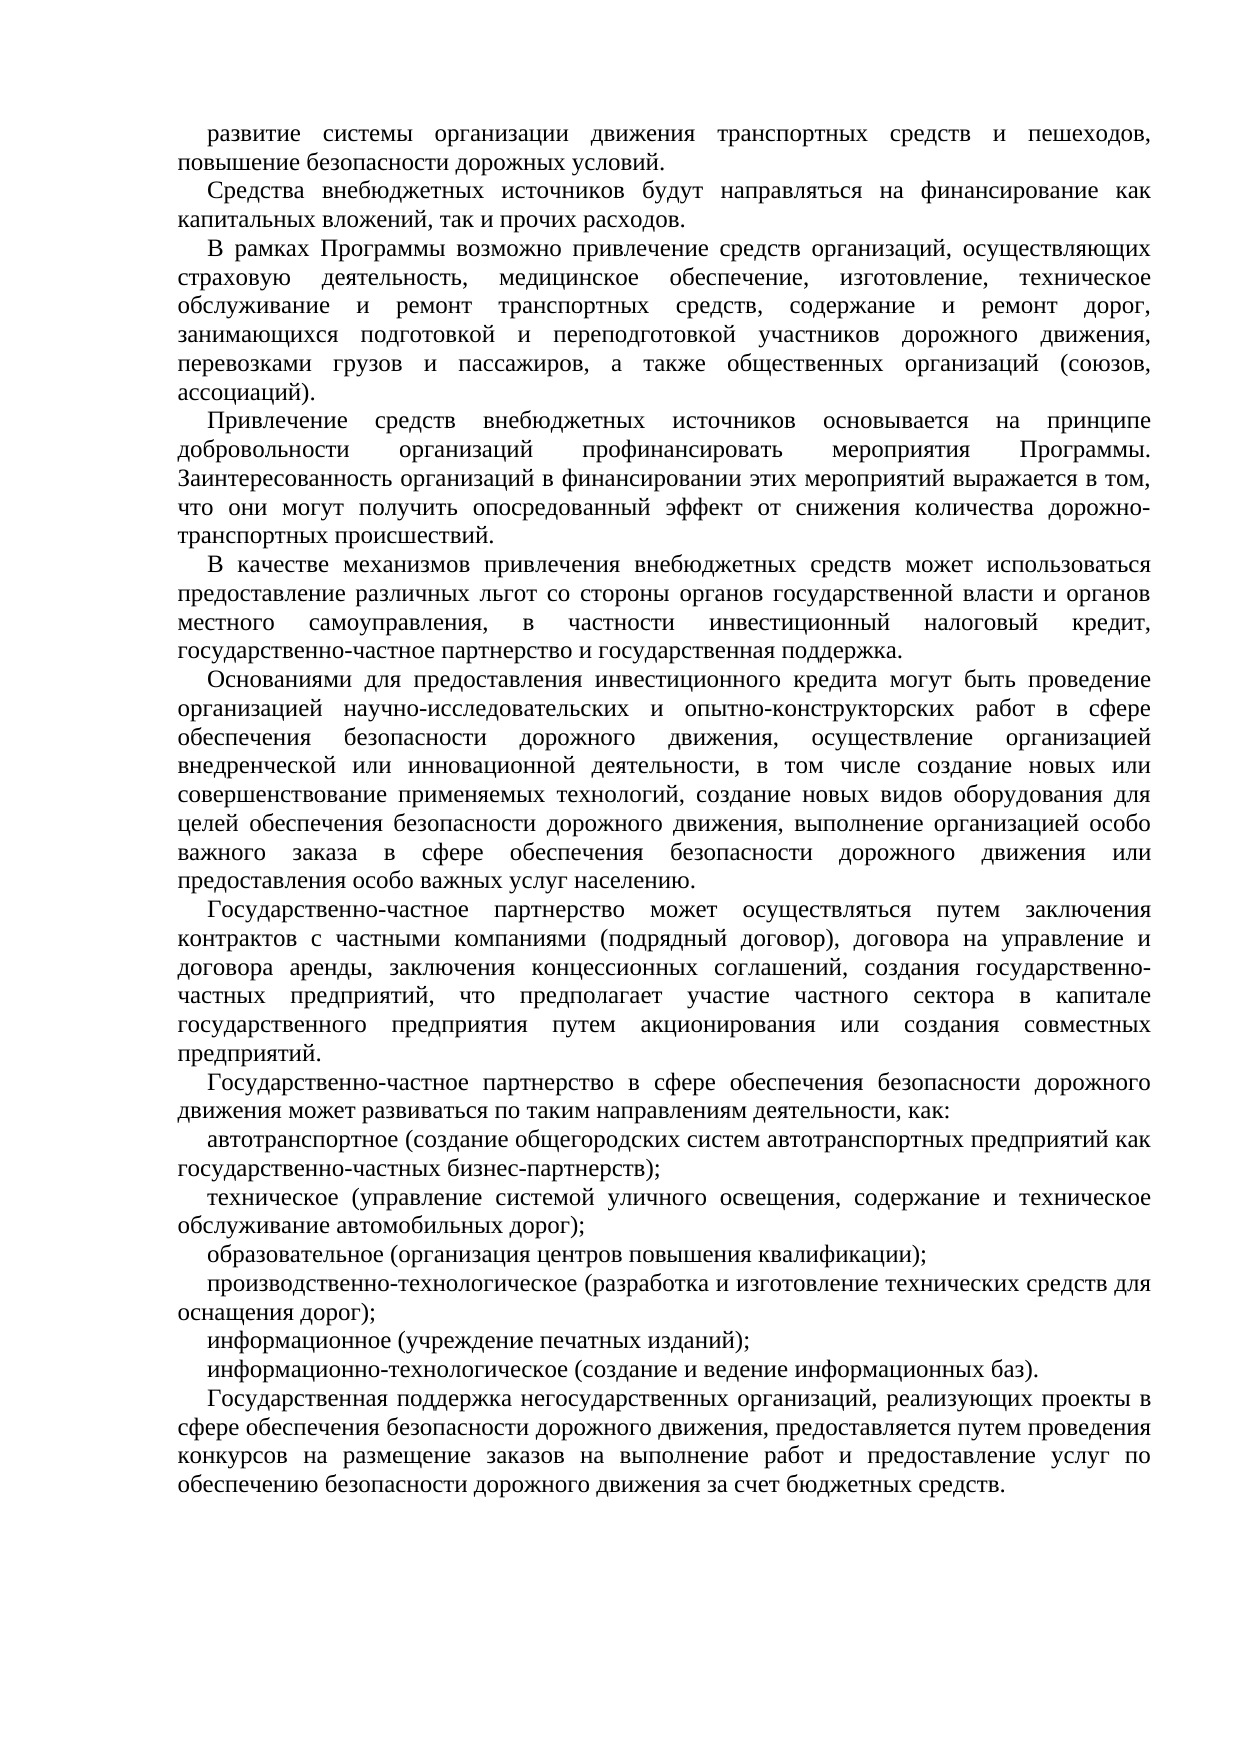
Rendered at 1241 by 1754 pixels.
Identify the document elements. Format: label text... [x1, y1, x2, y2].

text техническое (управление системой уличного освещения, содержание и техническое обслуживание автомобильных дорог); [177, 1182, 1152, 1239]
text Государственная поддержка негосударственных организаций, реализующих проекты в сфере обеспечения безопасности дорожного движения, предоставляется путем проведения конкурсов на размещение заказов на выполнение работ и предоставление услуг по обеспечению безопасности дорожного движения за счет бюджетных средств. [177, 1383, 1152, 1498]
text В качестве механизмов привлечения внебюджетных средств может использоваться предоставление различных льгот со стороны органов государственной власти и органов местного самоуправления, в частности инвестиционный налоговый кредит, государственно-частное партнерство и государственная поддержка. [177, 549, 1152, 664]
text Государственно-частное партнерство в сфере обеспечения безопасности дорожного движения может развиваться по таким направлениям деятельности, как: [177, 1067, 1152, 1124]
text образовательное (организация центров повышения квалификации); [177, 1239, 1152, 1268]
text Основаниями для предоставления инвестиционного кредита могут быть проведение организацией научно-исследовательских и опытно-конструкторских работ в сфере обеспечения безопасности дорожного движения, осуществление организацией внедренческой или инновационной деятельности, в том числе создание новых или совершенствование применяемых технологий, создание новых видов оборудования для целей обеспечения безопасности дорожного движения, выполнение организацией особо важного заказа в сфере обеспечения безопасности дорожного движения или предоставления особо важных услуг населению. [177, 664, 1152, 894]
text Привлечение средств внебюджетных источников основывается на принципе добровольности организаций профинансировать мероприятия Программы. Заинтересованность организаций в финансировании этих мероприятий выражается в том, что они могут получить опосредованный эффект от снижения количества дорожно-транспортных происшествий. [177, 406, 1152, 549]
text Средства внебюджетных источников будут направляться на финансирование как капитальных вложений, так и прочих расходов. [177, 176, 1152, 233]
text автотранспортное (создание общегородских систем автотранспортных предприятий как государственно-частных бизнес-партнерств); [177, 1124, 1152, 1182]
text Государственно-частное партнерство может осуществляться путем заключения контрактов с частными компаниями (подрядный договор), договора на управление и договора аренды, заключения концессионных соглашений, создания государственно-частных предприятий, что предполагает участие частного сектора в капитале государственного предприятия путем акционирования или создания совместных предприятий. [177, 894, 1152, 1067]
text развитие системы организации движения транспортных средств и пешеходов, повышение безопасности дорожных условий. [177, 118, 1152, 176]
text В рамках Программы возможно привлечение средств организаций, осуществляющих страховую деятельность, медицинское обеспечение, изготовление, техническое обслуживание и ремонт транспортных средств, содержание и ремонт дорог, занимающихся подготовкой и переподготовкой участников дорожного движения, перевозками грузов и пассажиров, а также общественных организаций (союзов, ассоциаций). [177, 233, 1152, 406]
text информационно-технологическое (создание и ведение информационных баз). [177, 1354, 1152, 1383]
text информационное (учреждение печатных изданий); [177, 1326, 1152, 1354]
text производственно-технологическое (разработка и изготовление технических средств для оснащения дорог); [177, 1268, 1152, 1326]
